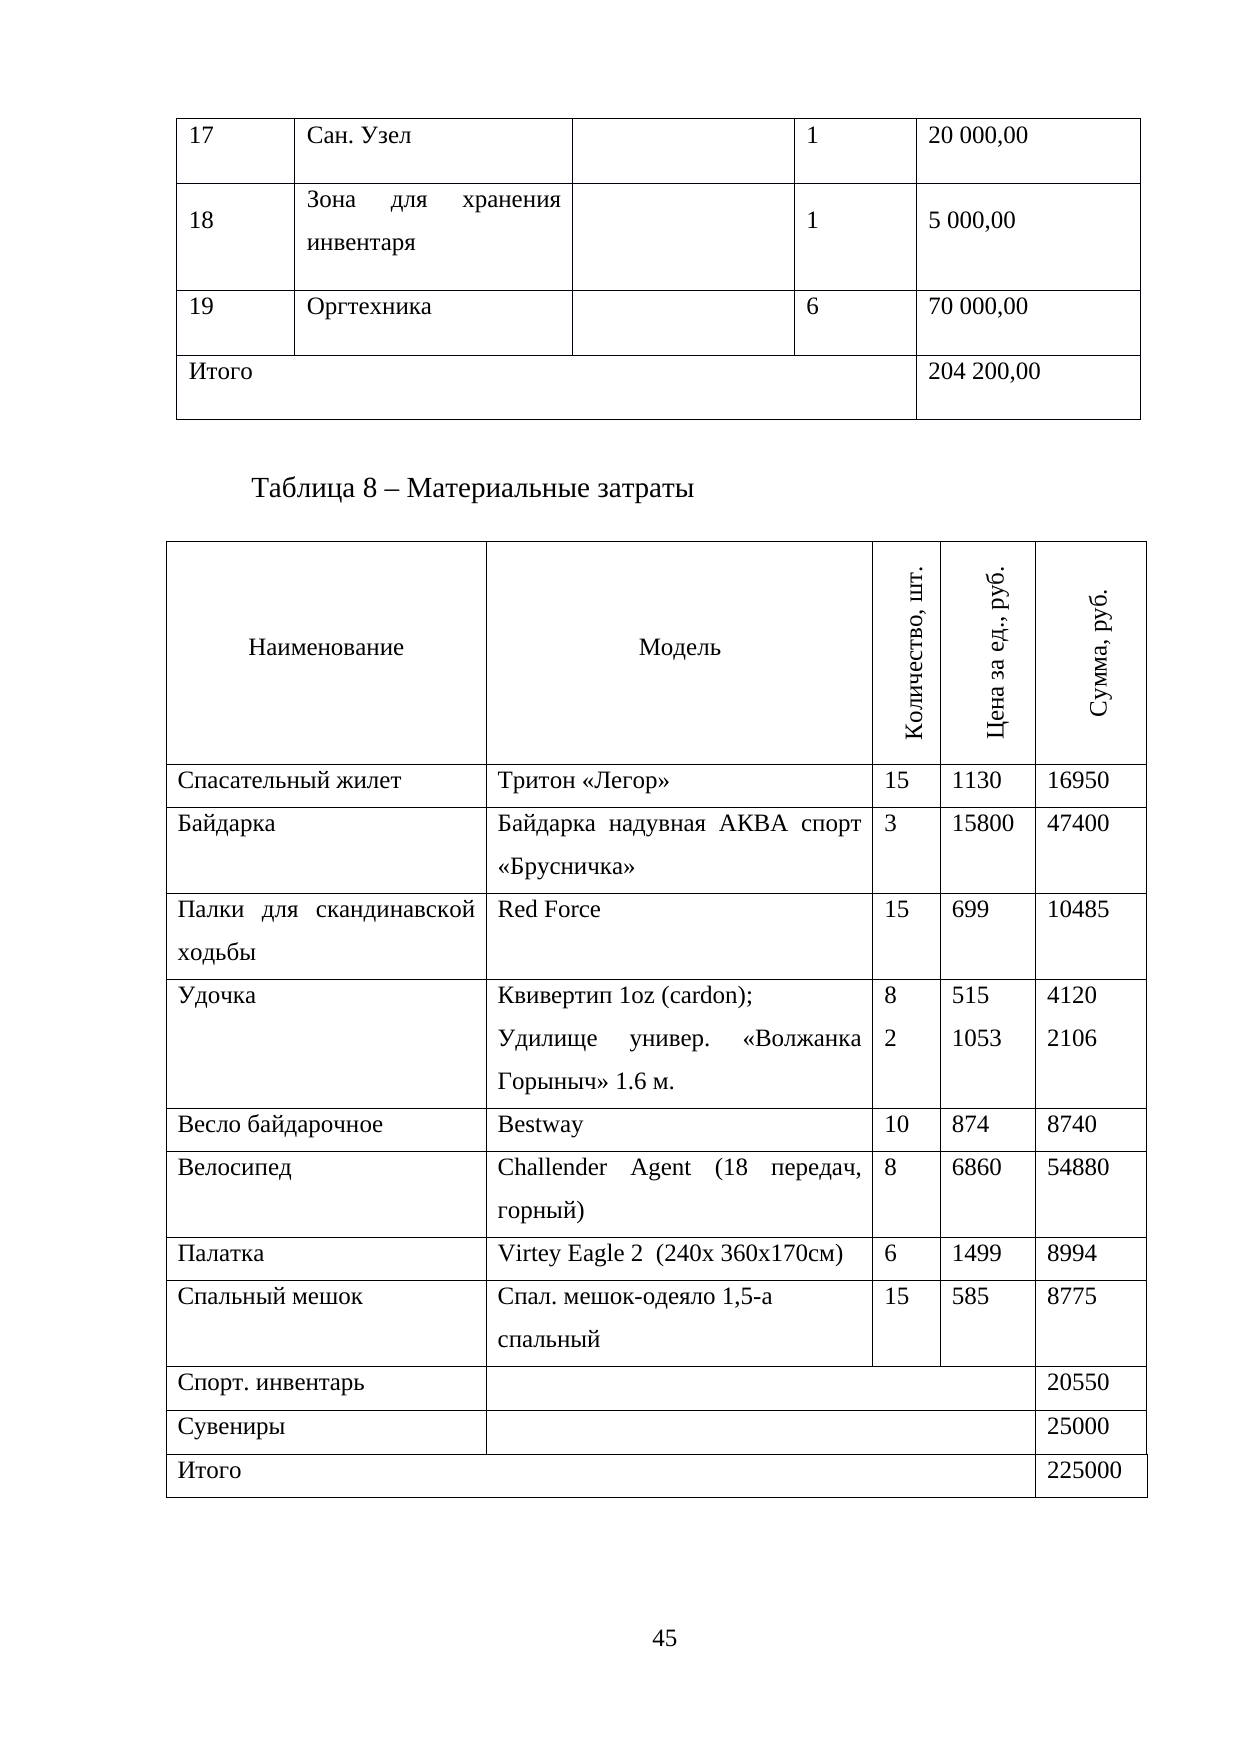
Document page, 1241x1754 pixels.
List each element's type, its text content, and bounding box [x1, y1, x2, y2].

table_cell 699 [941, 894, 1035, 979]
table_cell 10485 [1036, 894, 1146, 979]
table_cell Спасательный жилет [167, 765, 486, 807]
table_cell 8 [873, 1152, 940, 1237]
table_cell 1130 [941, 765, 1035, 807]
table_cell 54880 [1036, 1152, 1146, 1237]
table_cell 10 [873, 1109, 940, 1151]
table_cell 4120 2106 [1036, 980, 1146, 1108]
table_header Цена за ед., руб. [941, 542, 1035, 764]
table_cell Сувениры [167, 1411, 486, 1454]
table_cell 25000 [1036, 1411, 1146, 1454]
table_cell 3 [873, 808, 940, 893]
table_cell 8740 [1036, 1109, 1146, 1151]
table_cell Спальный мешок [167, 1281, 486, 1366]
table_header Модель [487, 542, 872, 764]
table_cell Весло байдарочное [167, 1109, 486, 1151]
table_cell 70 000,00 [917, 291, 1140, 355]
table_cell [573, 119, 794, 183]
table_cell Велосипед [167, 1152, 486, 1237]
table_cell Bestway [487, 1109, 872, 1151]
table_cell Оргтехника [295, 291, 572, 355]
table_cell Challender Agent (18 передач, горный) [487, 1152, 872, 1237]
table_cell 18 [177, 184, 294, 290]
table_cell 15 [873, 1281, 940, 1366]
table_cell 5 000,00 [917, 184, 1140, 290]
table_cell Спал. мешок-одеяло 1,5-а спальный [487, 1281, 872, 1366]
table_cell 585 [941, 1281, 1035, 1366]
table_cell Байдарка надувная АКВА спорт «Брусничка» [487, 808, 872, 893]
table_cell Итого [177, 356, 916, 418]
table_cell Тритон «Легор» [487, 765, 872, 807]
table_cell 225000 [1036, 1455, 1147, 1497]
table_cell Спорт. инвентарь [167, 1367, 486, 1410]
table_cell 20 000,00 [917, 119, 1140, 183]
table_cell 1 [795, 119, 916, 183]
table_cell 1499 [941, 1238, 1035, 1280]
table_cell [573, 184, 794, 290]
table_cell Итого [167, 1455, 1035, 1497]
table_cell [573, 291, 794, 355]
table_cell 8994 [1036, 1238, 1146, 1280]
table_cell 874 [941, 1109, 1035, 1151]
text Таблица 8 – Материальные затраты [177, 470, 1152, 503]
table_cell Удочка [167, 980, 486, 1108]
table_cell Зона для хранения инвентаря [295, 184, 572, 290]
table_cell Палки для скандинавской ходьбы [167, 894, 486, 979]
table_cell 16950 [1036, 765, 1146, 807]
table_cell 20550 [1036, 1367, 1146, 1410]
table_cell Палатка [167, 1238, 486, 1280]
table_cell 15 [873, 894, 940, 979]
table_cell 6 [873, 1238, 940, 1280]
table_cell [487, 1367, 1035, 1410]
table_cell 515 1053 [941, 980, 1035, 1108]
table_header Количество, шт. [873, 542, 940, 764]
table_cell 8 2 [873, 980, 940, 1108]
table_cell 8775 [1036, 1281, 1146, 1366]
table_cell 204 200,00 [917, 356, 1140, 418]
table_cell 6 [795, 291, 916, 355]
table_header Сумма, руб. [1036, 542, 1146, 764]
table_cell 17 [177, 119, 294, 183]
table_header Наименование [167, 542, 486, 764]
table_cell Virtey Eagle 2 (240х 360х170см) [487, 1238, 872, 1280]
table_cell 1 [795, 184, 916, 290]
table_cell 15 [873, 765, 940, 807]
table_cell 47400 [1036, 808, 1146, 893]
table_cell [487, 1411, 1035, 1454]
table_cell Red Force [487, 894, 872, 979]
table_cell Байдарка [167, 808, 486, 893]
table_cell 6860 [941, 1152, 1035, 1237]
table_cell 15800 [941, 808, 1035, 893]
table_cell 19 [177, 291, 294, 355]
table_cell Квивертип 1oz (cardon); Удилище универ. «Волжанка Горыныч» 1.6 м. [487, 980, 872, 1108]
table_cell Сан. Узел [295, 119, 572, 183]
